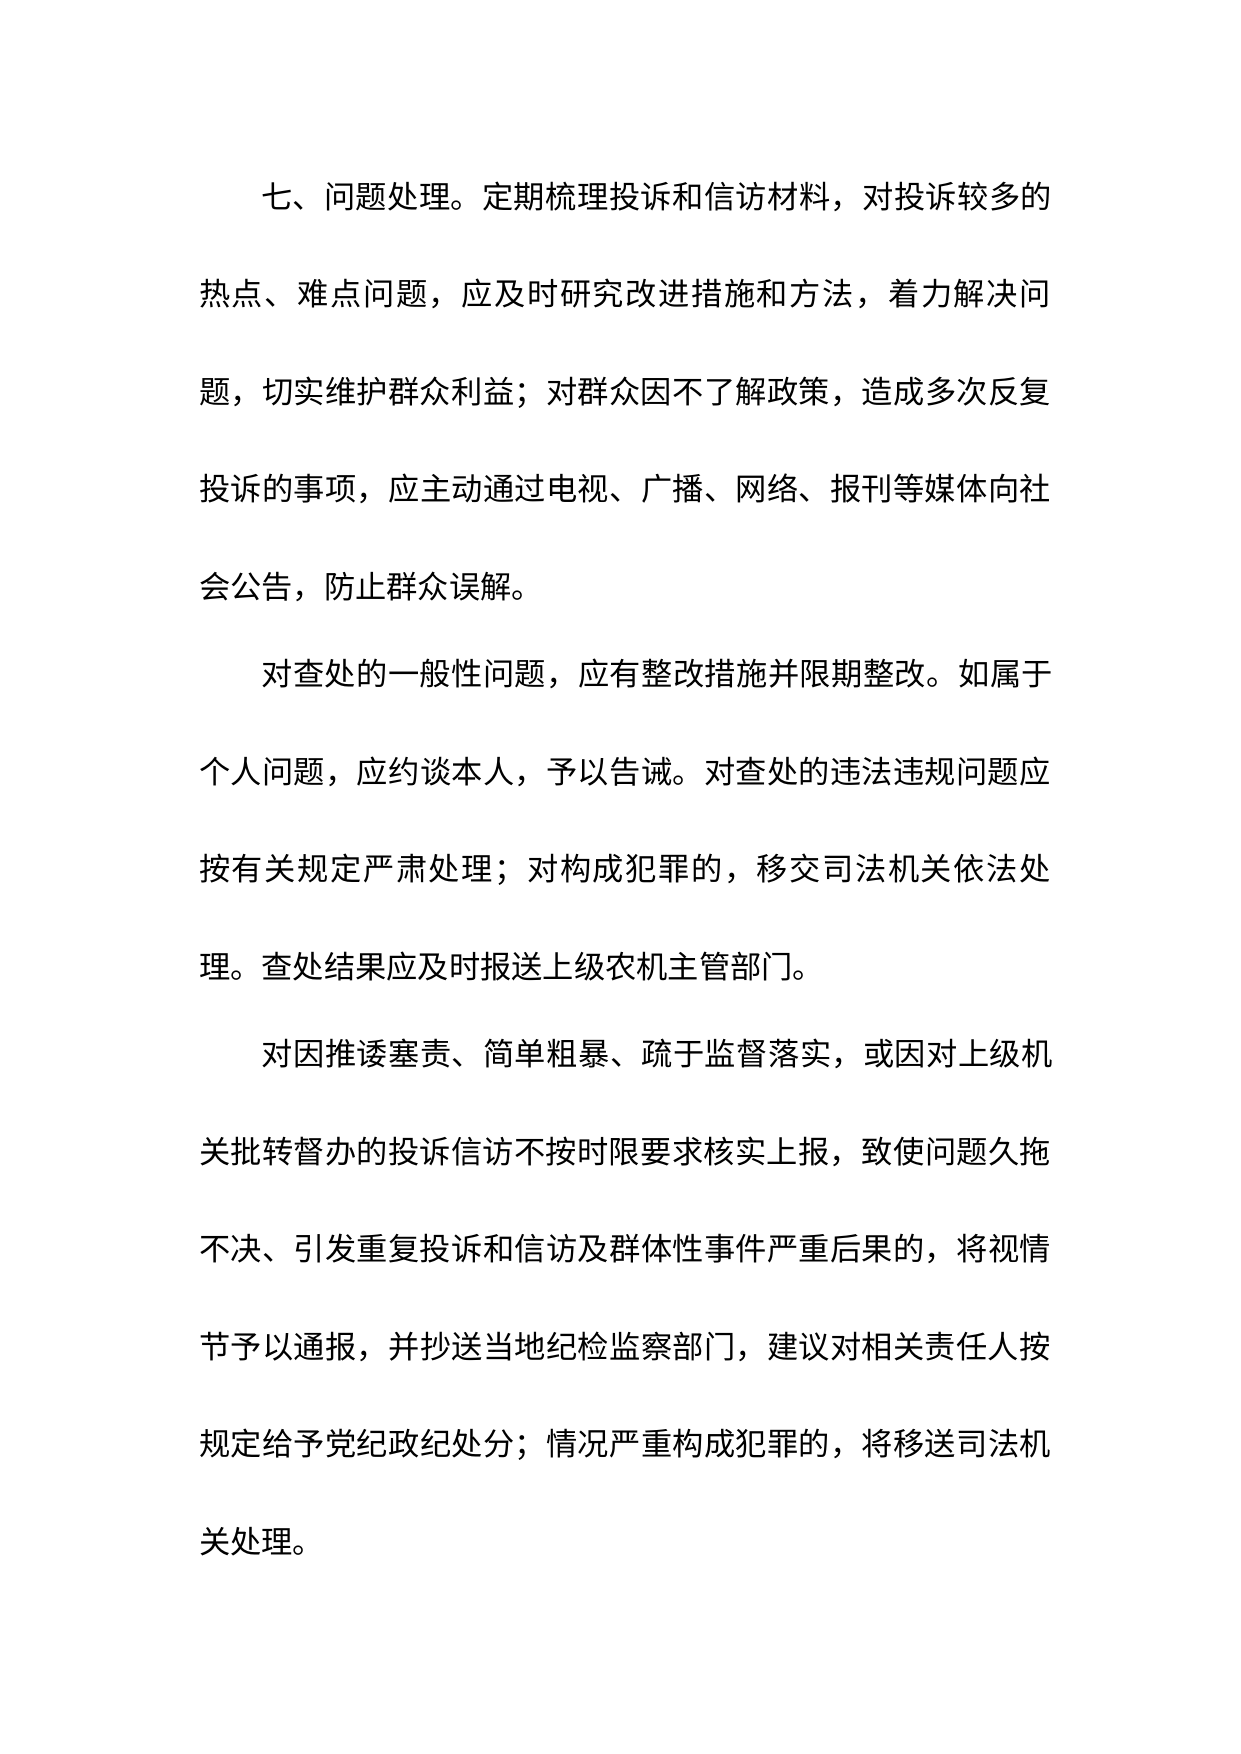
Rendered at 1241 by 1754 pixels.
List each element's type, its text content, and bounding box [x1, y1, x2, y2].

list 问题处理。定期梳理投诉和信访材料，对投诉较多的热点、难点问题，应及时研究改进措施和方法，着力解决问题，切实维护群众利益；对群众因不了解政策，造成多次反复投诉的事项，应主动通过电视、广播、网络、报刊等媒体向社会公告，防止群众误解。 [199, 162, 1053, 617]
list 对因推诿塞责、简单粗暴、疏于监督落实，或因对上级机关批转督办的投诉信访不按时限要求核实上报，致使问题久拖不决、引发重复投诉和信访及群体性事件严重后果的，将视情节予以通报，并抄送当地纪检监察部门，建议对相关责任人按规定给予党纪政纪处分；情况严重构成犯罪的，将移送司法机关处理。 [199, 1020, 1053, 1572]
list 对查处的一般性问题，应有整改措施并限期整改。如属于个人问题，应约谈本人，予以告诫。对查处的违法违规问题应按有关规定严肃处理；对构成犯罪的，移交司法机关依法处理。查处结果应及时报送上级农机主管部门。 [199, 639, 1053, 997]
